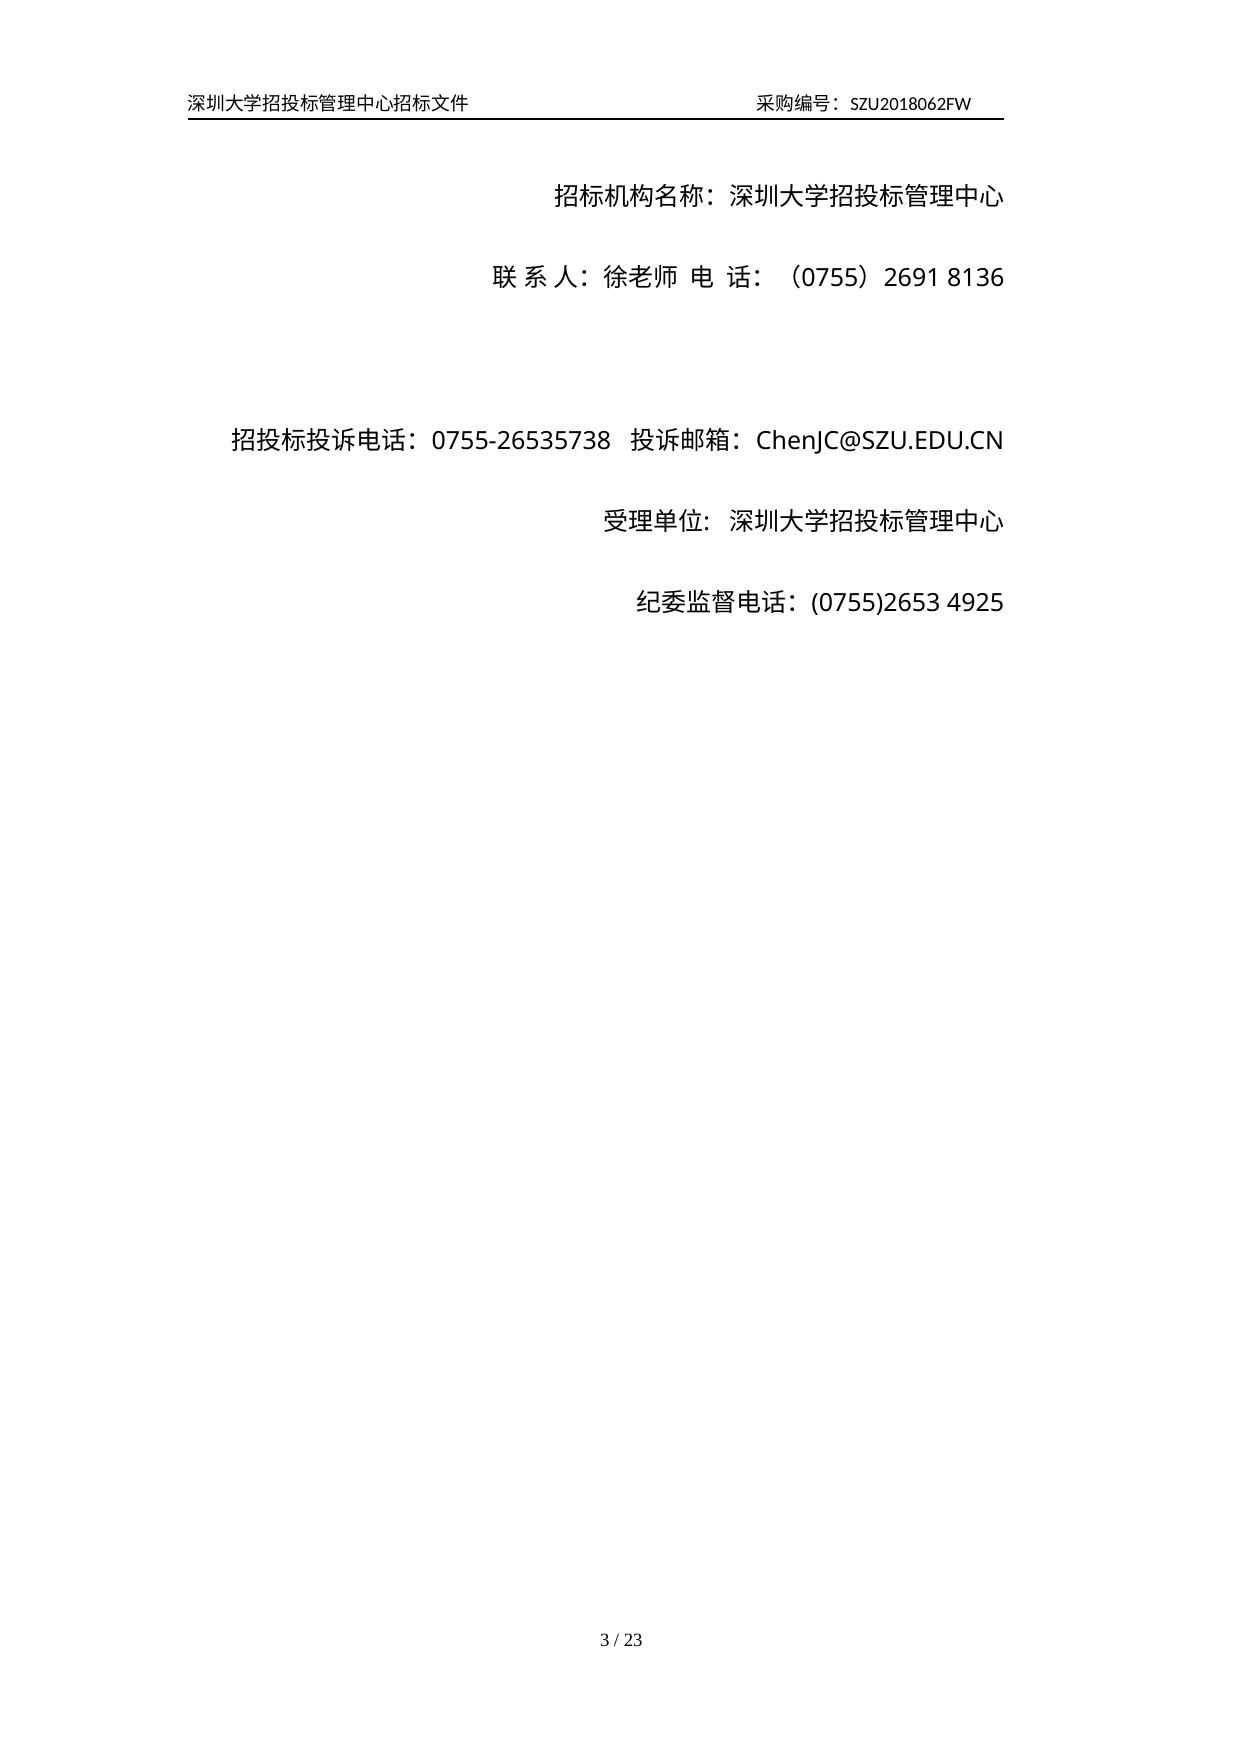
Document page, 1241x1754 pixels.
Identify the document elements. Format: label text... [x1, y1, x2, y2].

text 受理单位: 深圳大学招投标管理中心 [187, 487, 1004, 552]
text 招投标投诉电话：0755-26535738 投诉邮箱：ChenJC@SZU.EDU.CN [187, 406, 1004, 471]
text 纪委监督电话：(0755)2653 4925 [187, 568, 1004, 633]
text 招标机构名称：深圳大学招投标管理中心 [187, 162, 1004, 227]
text 联 系 人：徐老师 电 话：（0755）2691 8136 [187, 243, 1004, 308]
